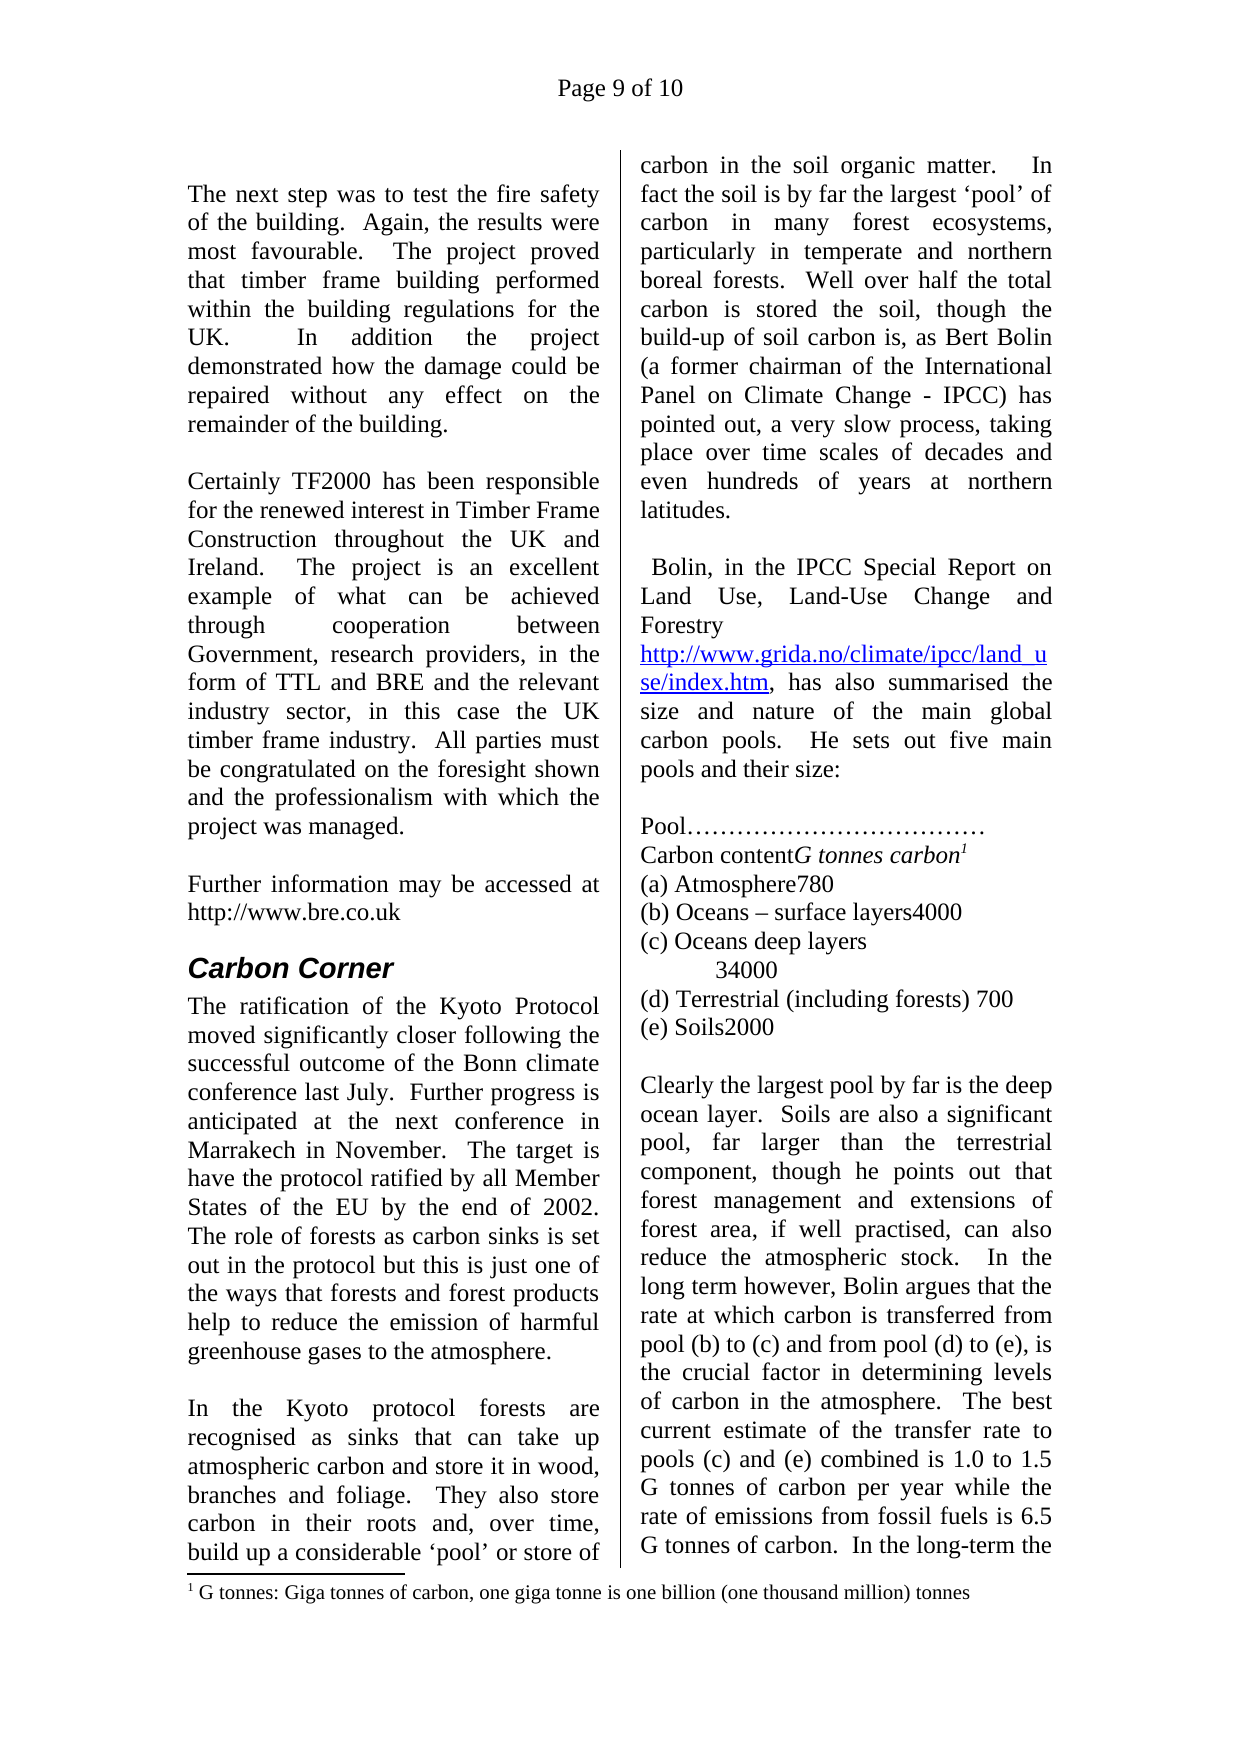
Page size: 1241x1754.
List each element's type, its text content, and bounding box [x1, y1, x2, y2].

subtitle Carbon Corner [187, 951, 600, 985]
text The ratification of the Kyoto Protocol moved significantly closer following the successful outcome of the climate conference last July. Further progress is anticipated at the next conference in Marrakech in November. The target is have the protocol ratified by all Member States of the EU by the end of 2002. The role of forests as carbon sinks is set out in the protocol but this is just one of the ways that forests and forest products help to reduce the emission of harmful greenhouse gases to the atmosphere. [187, 991, 600, 1365]
text Further information may be accessed at http://www.bre.co.uk [187, 869, 600, 926]
text (d) Terrestrial (including forests) 700 [640, 984, 1053, 1012]
text (c) Oceans deep layers 34000 [640, 926, 1053, 984]
text (b) Oceans – surface layers4000 [640, 897, 1053, 926]
text In the protocol forests are recognised as sinks that can take up atmospheric carbon and store it in wood, branches and foliage. They also store carbon in their roots and, over time, build up a considerable ‘pool’ or store of carbon in the soil organic matter. In fact the soil is by far the largest ‘pool’ of carbon in many forest ecosystems, particularly in temperate and northern boreal forests. Well over half the total carbon is stored the soil, though the build-up of soil carbon is, as Bert Bolin (a former chairman of the International Panel on Climate Change - IPCC) has pointed out, a very slow process, taking place over time scales of decades and even hundreds of years at northern latitudes. [640, 150, 1053, 524]
text The next step was to test the fire safety of the building. Again, the results were most favourable. The project proved that timber frame building performed within the building regulations for the . In addition the project demonstrated how the damage could be repaired without any effect on the remainder of the building. [187, 179, 600, 437]
text (a) Atmosphere780 [640, 869, 1053, 897]
text Pool………………………………Carbon contentG tonnes carbon1 [640, 811, 1053, 869]
text Certainly TF2000 has been responsible for the renewed interest in Timber Frame Construction throughout the and . The project is an excellent example of what can be achieved through cooperation between Government, research providers, in the form of TTL and BRE and the relevant industry sector, in this case the timber frame industry. All parties must be congratulated on the foresight shown and the professionalism with which the project was managed. [187, 466, 600, 840]
text (e) Soils2000 [640, 1012, 1053, 1041]
text In the protocol forests are recognised as sinks that can take up atmospheric carbon and store it in wood, branches and foliage. They also store carbon in their roots and, over time, build up a considerable ‘pool’ or store of carbon in the soil organic matter. In fact the soil is by far the largest ‘pool’ of carbon in many forest ecosystems, particularly in temperate and northern boreal forests. Well over half the total carbon is stored the soil, though the build-up of soil carbon is, as Bert Bolin (a former chairman of the International Panel on Climate Change - IPCC) has pointed out, a very slow process, taking place over time scales of decades and even hundreds of years at northern latitudes. [187, 1393, 600, 1566]
text Bolin, in the IPCC Special Report on Land Use, Land-Use Change and Forestry http://www.grida.no/climate/ipcc/land_use/index.htm, has also summarised the size and nature of the main global carbon pools. He sets out five main pools and their size: [640, 552, 1053, 782]
